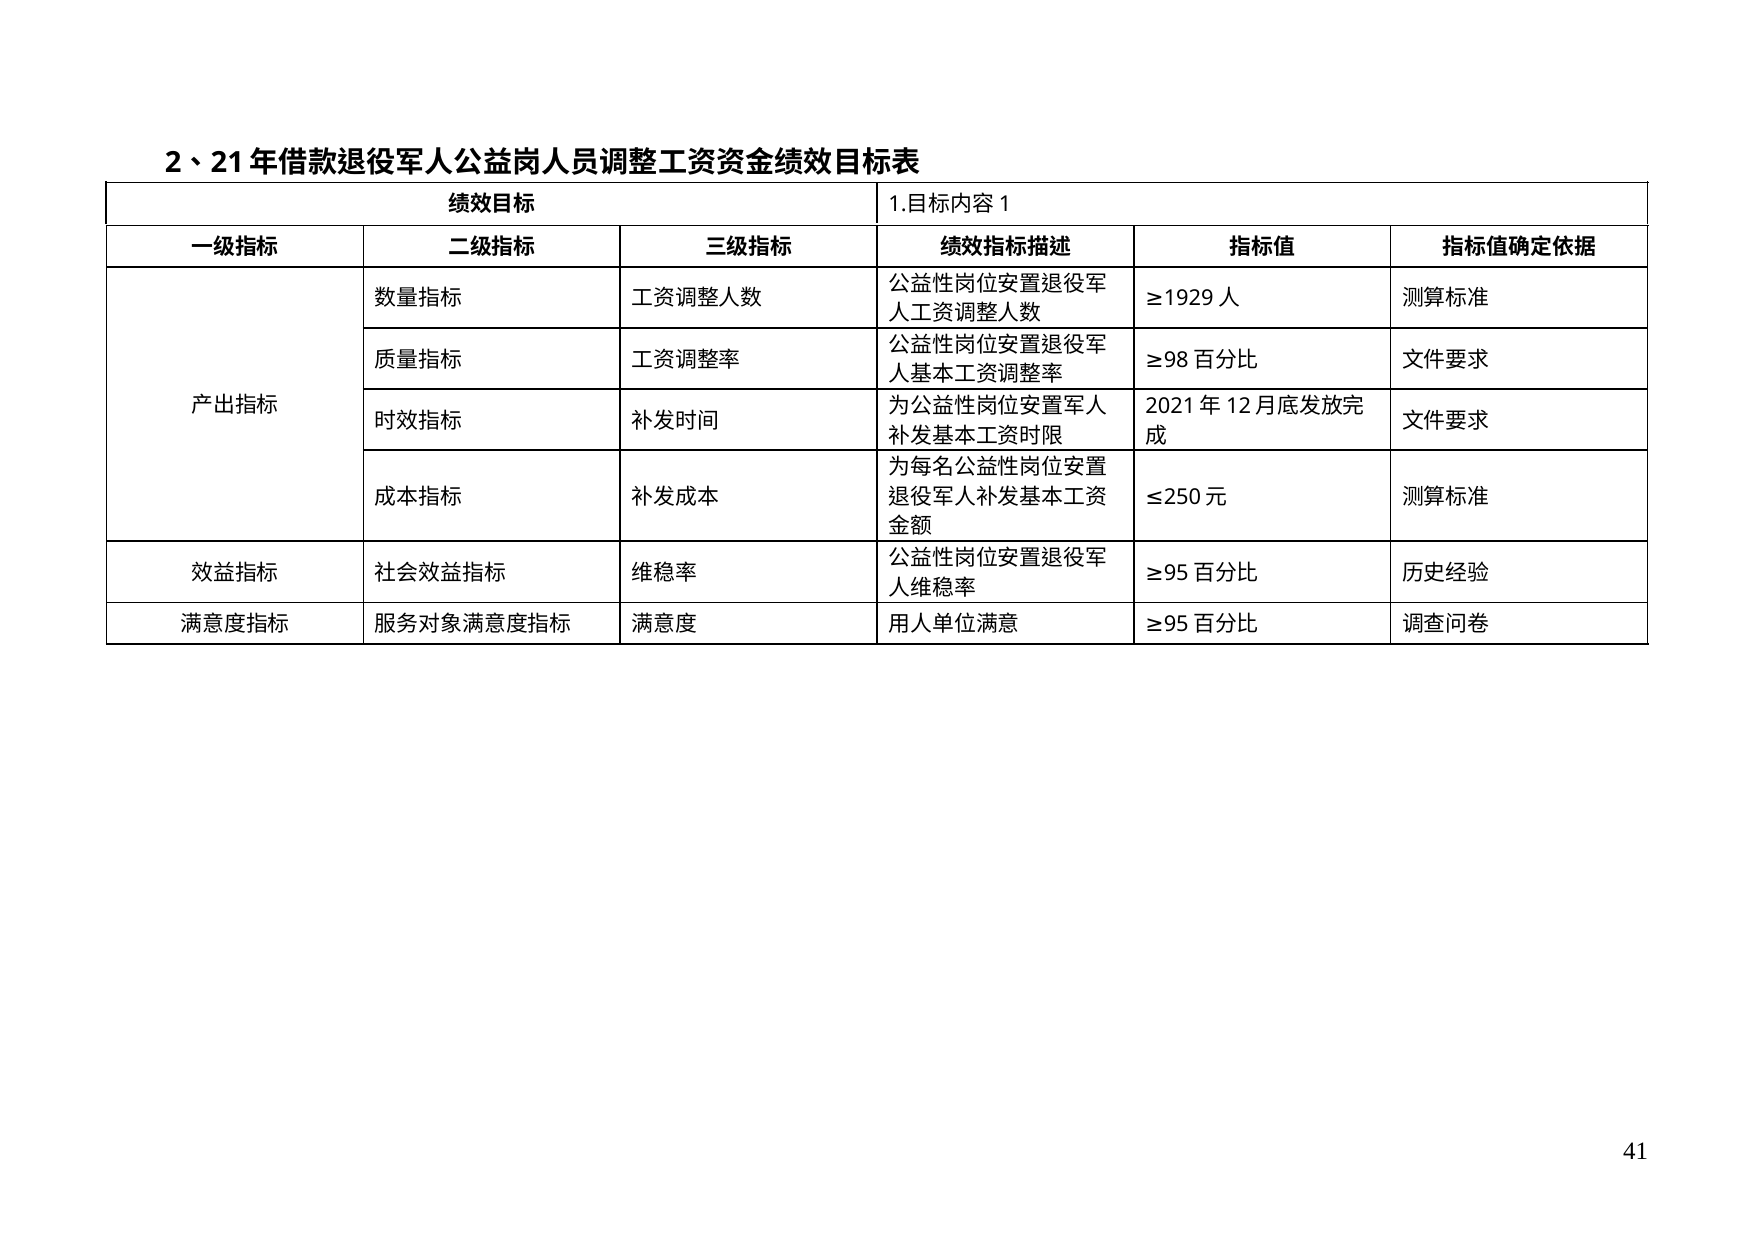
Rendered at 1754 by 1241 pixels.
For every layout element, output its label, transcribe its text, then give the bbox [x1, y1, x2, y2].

table_cell 为每名公益性岗位安置退役军人补发基本工资金额 [878, 451, 1133, 540]
table_cell ≥98百分比 [1135, 329, 1390, 388]
table_cell 公益性岗位安置退役军人维稳率 [878, 542, 1133, 601]
table_cell 时效指标 [364, 390, 619, 449]
table_cell ≥95百分比 [1135, 542, 1390, 601]
table_cell 2021年12月底发放完成 [1135, 390, 1390, 449]
table_header 指标值 [1135, 226, 1390, 266]
table_cell 历史经验 [1391, 542, 1647, 601]
table_header 指标值确定依据 [1391, 226, 1647, 266]
table_cell 社会效益指标 [364, 542, 619, 601]
table_cell 为公益性岗位安置军人补发基本工资时限 [878, 390, 1133, 449]
table_header 绩效指标描述 [878, 226, 1133, 266]
table_cell 成本指标 [364, 451, 619, 540]
table_cell 测算标准 [1391, 268, 1647, 327]
table_cell 公益性岗位安置退役军人基本工资调整率 [878, 329, 1133, 388]
table_header 一级指标 [107, 226, 363, 266]
table_cell 补发时间 [621, 390, 876, 449]
table_header 绩效目标 [107, 183, 876, 223]
table_cell 质量指标 [364, 329, 619, 388]
table_cell 满意度 [621, 603, 876, 643]
table_cell 工资调整率 [621, 329, 876, 388]
table_cell ≥95百分比 [1135, 603, 1390, 643]
table_cell 维稳率 [621, 542, 876, 601]
table_header 二级指标 [364, 226, 619, 266]
table_cell 工资调整人数 [621, 268, 876, 327]
table_cell 产出指标 [107, 268, 363, 540]
table_cell 文件要求 [1391, 329, 1647, 388]
table_header 1.目标内容1 [878, 183, 1647, 223]
table_cell 满意度指标 [107, 603, 363, 643]
table_cell 公益性岗位安置退役军人工资调整人数 [878, 268, 1133, 327]
table_cell ≥1929人 [1135, 268, 1390, 327]
table_cell ≤250元 [1135, 451, 1390, 540]
table_cell 服务对象满意度指标 [364, 603, 619, 643]
table_header 三级指标 [621, 226, 876, 266]
table_cell 文件要求 [1391, 390, 1647, 449]
table_cell 补发成本 [621, 451, 876, 540]
table_cell 数量指标 [364, 268, 619, 327]
table_cell 测算标准 [1391, 451, 1647, 540]
table_cell 效益指标 [107, 542, 363, 601]
table_cell 调查问卷 [1391, 603, 1647, 643]
table_cell 用人单位满意 [878, 603, 1133, 643]
text 2、21年借款退役军人公益岗人员调整工资资金绩效目标表 [106, 142, 1648, 181]
